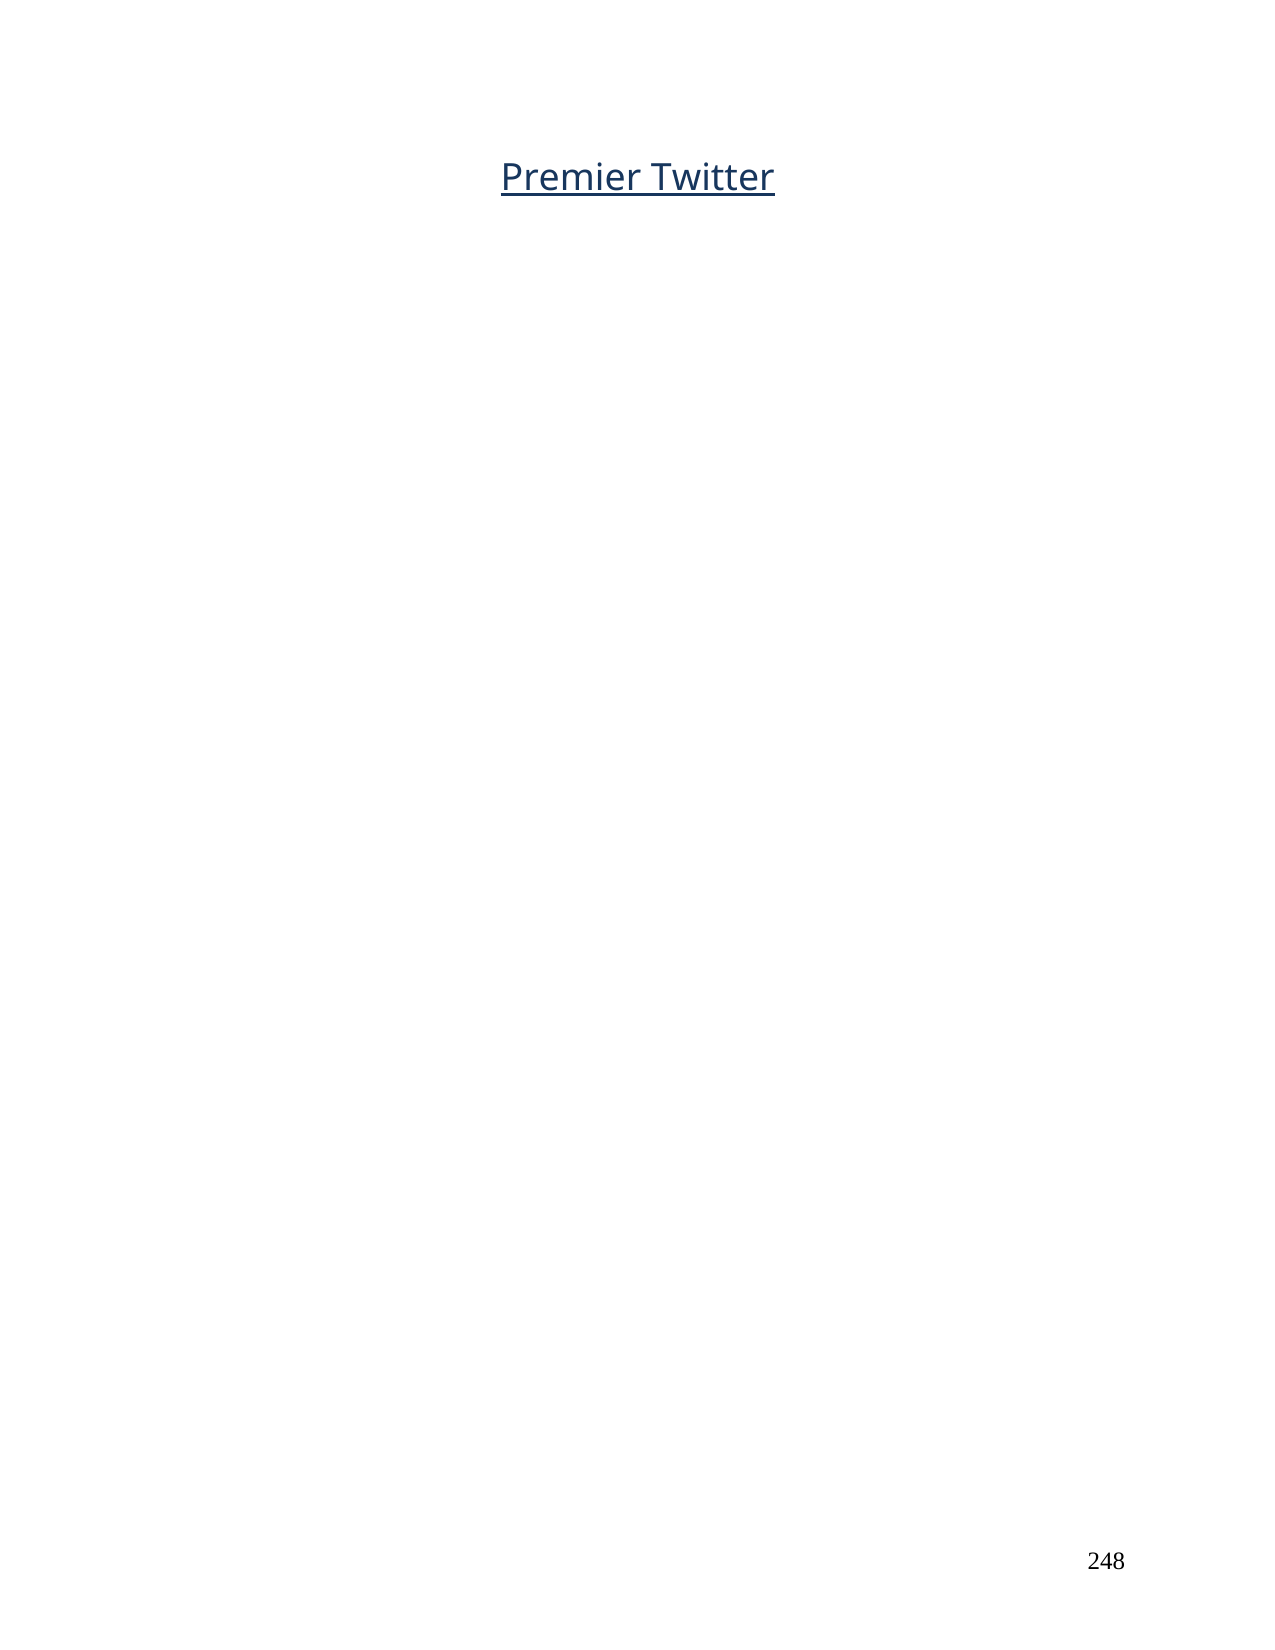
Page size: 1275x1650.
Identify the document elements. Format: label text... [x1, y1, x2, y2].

text Premier Twitter [150, 150, 1125, 201]
